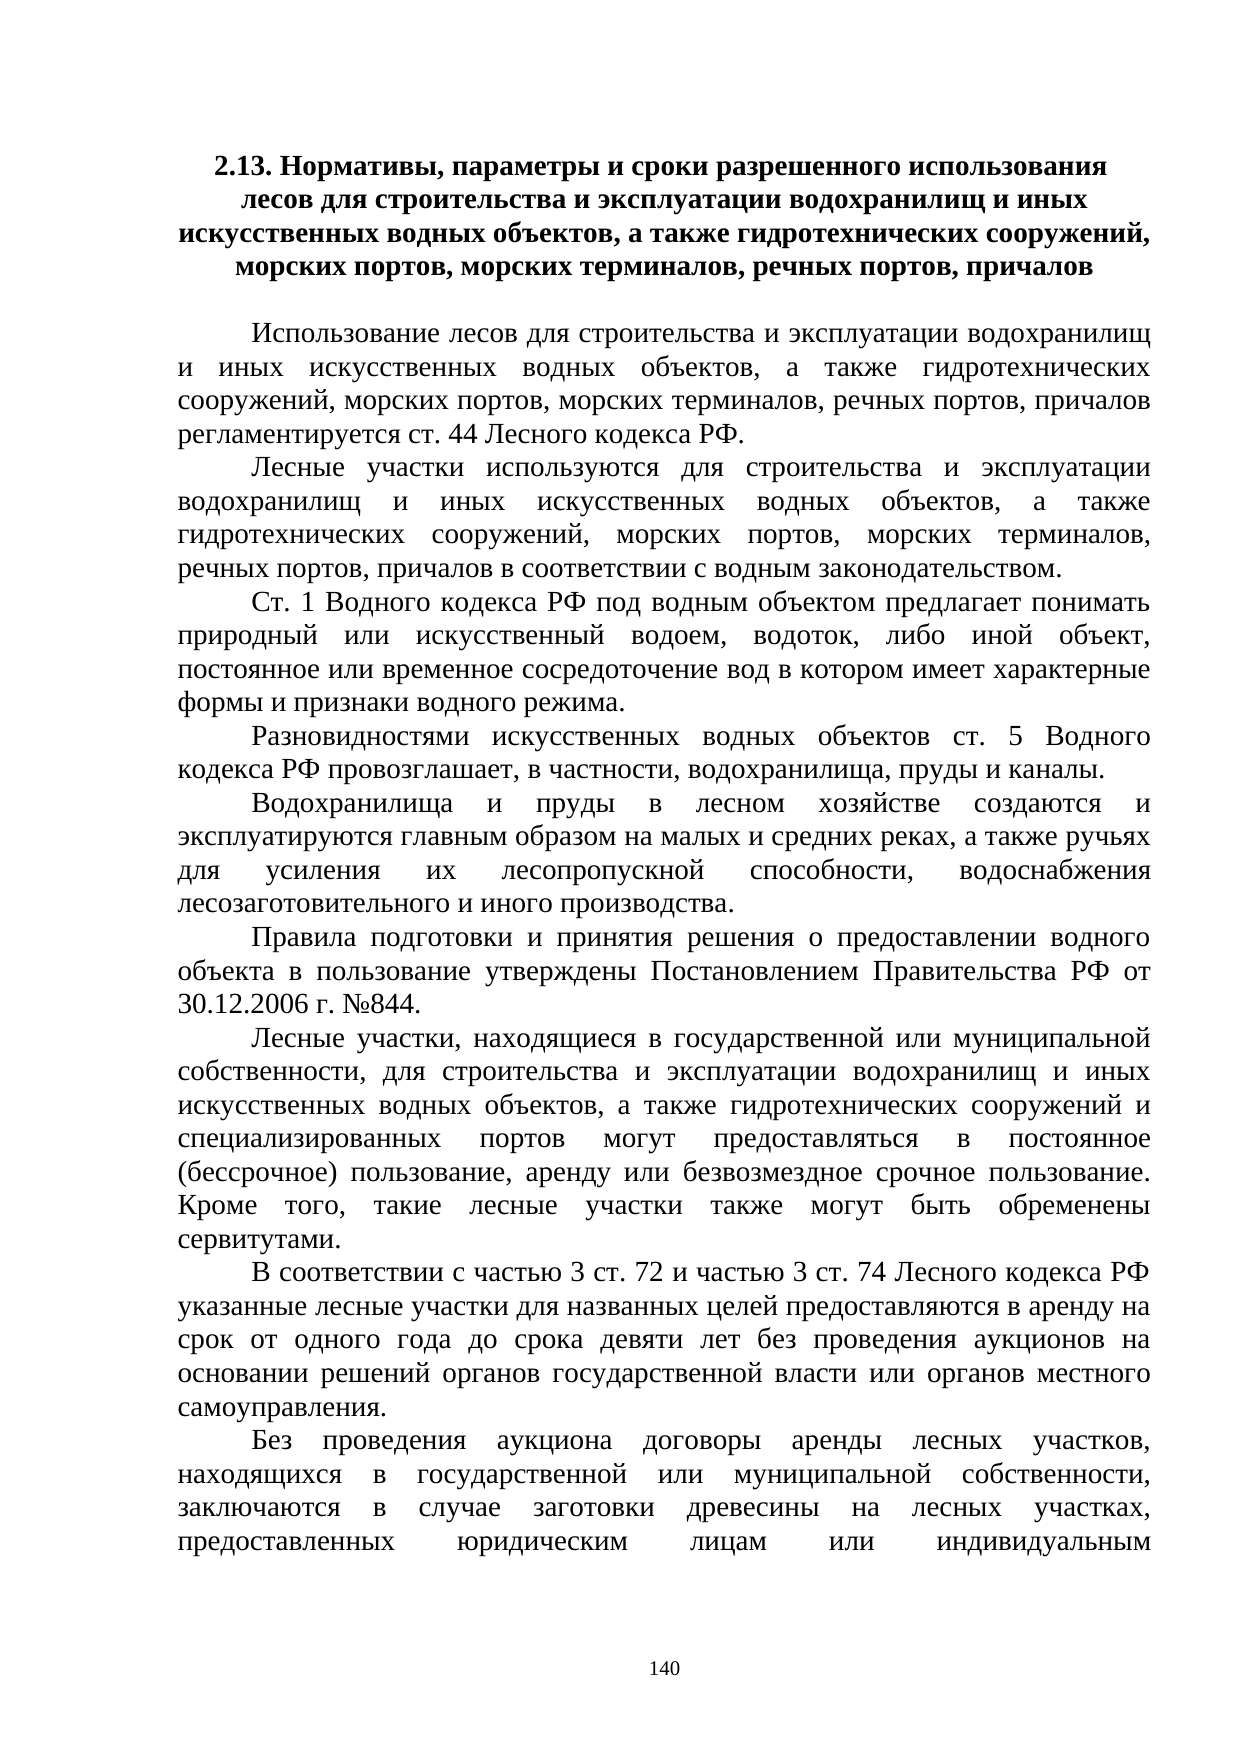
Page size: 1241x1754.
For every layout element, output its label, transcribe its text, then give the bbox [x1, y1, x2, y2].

text Ст. 1 Водного кодекса РФ под водным объектом предлагает понимать природный или искусственный водоем, водоток, либо иной объект, постоянное или временное сосредоточение вод в котором имеет характерные формы и признаки водного режима. [177, 584, 1152, 718]
subtitle 2.13. Нормативы, параметры и сроки разрешенного использования лесов для строительства и эксплуатации водохранилищ и иных искусственных водных объектов, а также гидротехнических сооружений, морских портов, морских терминалов, речных портов, причалов [177, 148, 1152, 282]
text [177, 1422, 1152, 1556]
text Использование лесов для строительства и эксплуатации водохранилищ и иных искусственных водных объектов, а также гидротехнических сооружений, морских портов, морских терминалов, речных портов, причалов регламентируется ст. 44 Лесного кодекса РФ. [177, 315, 1152, 449]
text Водохранилища и пруды в лесном хозяйстве создаются и эксплуатируются главным образом на малых и средних реках, а также ручьях для усиления их лесопропускной способности, водоснабжения лесозаготовительного и иного производства. [177, 785, 1152, 919]
text Лесные участки, находящиеся в государственной или муниципальной собственности, для строительства и эксплуатации водохранилищ и иных искусственных водных объектов, а также гидротехнических сооружений и специализированных портов могут предоставляться в постоянное (бессрочное) пользование, аренду или безвозмездное срочное пользование. Кроме того, такие лесные участки также могут быть обременены сервитутами. [177, 1020, 1152, 1254]
text Разновидностями искусственных водных объектов ст. 5 Водного кодекса РФ провозглашает, в частности, водохранилища, пруды и каналы. [177, 718, 1152, 785]
text В соответствии с частью 3 ст. 72 и частью 3 ст. 74 Лесного кодекса РФ указанные лесные участки для названных целей предоставляются в аренду на срок от одного года до срока девяти лет без проведения аукционов на основании решений органов государственной власти или органов местного самоуправления. [177, 1254, 1152, 1422]
text Правила подготовки и принятия решения о предоставлении водного объекта в пользование утверждены Постановлением Правительства РФ от 30.12.2006 г. №844. [177, 919, 1152, 1020]
text Лесные участки используются для строительства и эксплуатации водохранилищ и иных искусственных водных объектов, а также гидротехнических сооружений, морских портов, морских терминалов, речных портов, причалов в соответствии с водным законодательством. [177, 449, 1152, 584]
